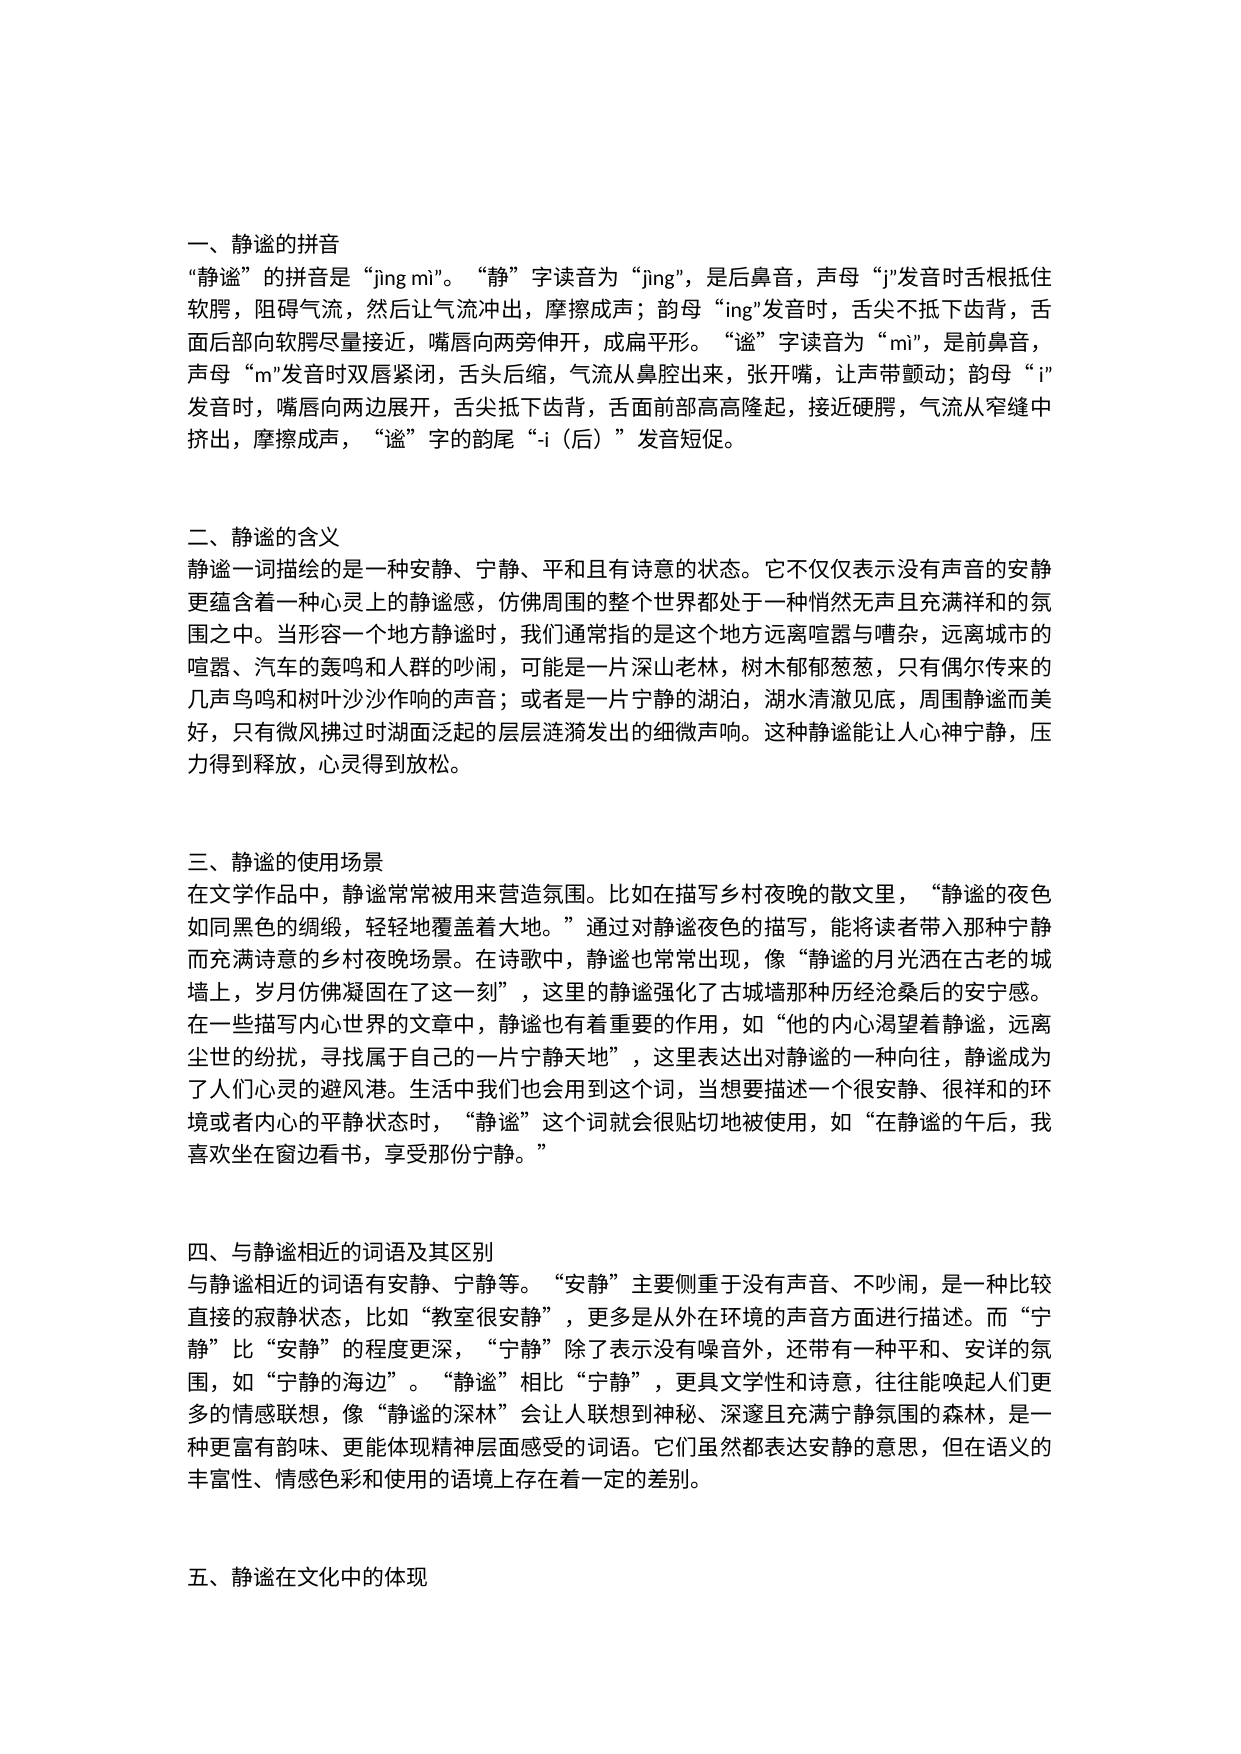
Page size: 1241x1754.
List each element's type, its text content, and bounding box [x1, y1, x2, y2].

text 一、静谧的拼音 [187, 227, 1053, 259]
text 四、与静谧相近的词语及其区别 [187, 1234, 1053, 1267]
text 与静谧相近的词语有安静、宁静等。“安静”主要侧重于没有声音、不吵闹，是一种比较直接的寂静状态，比如“教室很安静”，更多是从外在环境的声音方面进行描述。而“宁静”比“安静”的程度更深，“宁静”除了表示没有噪音外，还带有一种平和、安详的氛围，如“宁静的海边”。“静谧”相比“宁静”，更具文学性和诗意，往往能唤起人们更多的情感联想，像“静谧的深林”会让人联想到神秘、深邃且充满宁静氛围的森林，是一种更富有韵味、更能体现精神层面感受的词语。它们虽然都表达安静的意思，但在语义的丰富性、情感色彩和使用的语境上存在着一定的差别。 [187, 1267, 1053, 1494]
text 静谧一词描绘的是一种安静、宁静、平和且有诗意的状态。它不仅仅表示没有声音的安静，更蕴含着一种心灵上的静谧感，仿佛周围的整个世界都处于一种悄然无声且充满祥和的氛围之中。当形容一个地方静谧时，我们通常指的是这个地方远离喧嚣与嘈杂，远离城市的喧嚣、汽车的轰鸣和人群的吵闹，可能是一片深山老林，树木郁郁葱葱，只有偶尔传来的几声鸟鸣和树叶沙沙作响的声音；或者是一片宁静的湖泊，湖水清澈见底，周围静谧而美好，只有微风拂过时湖面泛起的层层涟漪发出的细微声响。这种静谧能让人心神宁静，压力得到释放，心灵得到放松。 [187, 552, 1053, 779]
text 在文学作品中，静谧常常被用来营造氛围。比如在描写乡村夜晚的散文里，“静谧的夜色如同黑色的绸缎，轻轻地覆盖着大地。”通过对静谧夜色的描写，能将读者带入那种宁静而充满诗意的乡村夜晚场景。在诗歌中，静谧也常常出现，像“静谧的月光洒在古老的城墙上，岁月仿佛凝固在了这一刻”，这里的静谧强化了古城墙那种历经沧桑后的安宁感。在一些描写内心世界的文章中，静谧也有着重要的作用，如“他的内心渴望着静谧，远离尘世的纷扰，寻找属于自己的一片宁静天地”，这里表达出对静谧的一种向往，静谧成为了人们心灵的避风港。生活中我们也会用到这个词，当想要描述一个很安静、很祥和的环境或者内心的平静状态时，“静谧”这个词就会很贴切地被使用，如“在静谧的午后，我喜欢坐在窗边看书，享受那份宁静。” [187, 877, 1053, 1169]
text 五、静谧在文化中的体现 [187, 1559, 1053, 1592]
text 二、静谧的含义 [187, 519, 1053, 552]
text “静谧”的拼音是“jìng mì”。“静”字读音为“jìng”，是后鼻音，声母“j”发音时舌根抵住软腭，阻碍气流，然后让气流冲出，摩擦成声；韵母“ing”发音时，舌尖不抵下齿背，舌面后部向软腭尽量接近，嘴唇向两旁伸开，成扁平形。“谧”字读音为“mì”，是前鼻音，声母“m”发音时双唇紧闭，舌头后缩，气流从鼻腔出来，张开嘴，让声带颤动；韵母“i”发音时，嘴唇向两边展开，舌尖抵下齿背，舌面前部高高隆起，接近硬腭，气流从窄缝中挤出，摩擦成声，“谧”字的韵尾“-i（后）”发音短促。 [187, 259, 1053, 454]
text 三、静谧的使用场景 [187, 844, 1053, 877]
